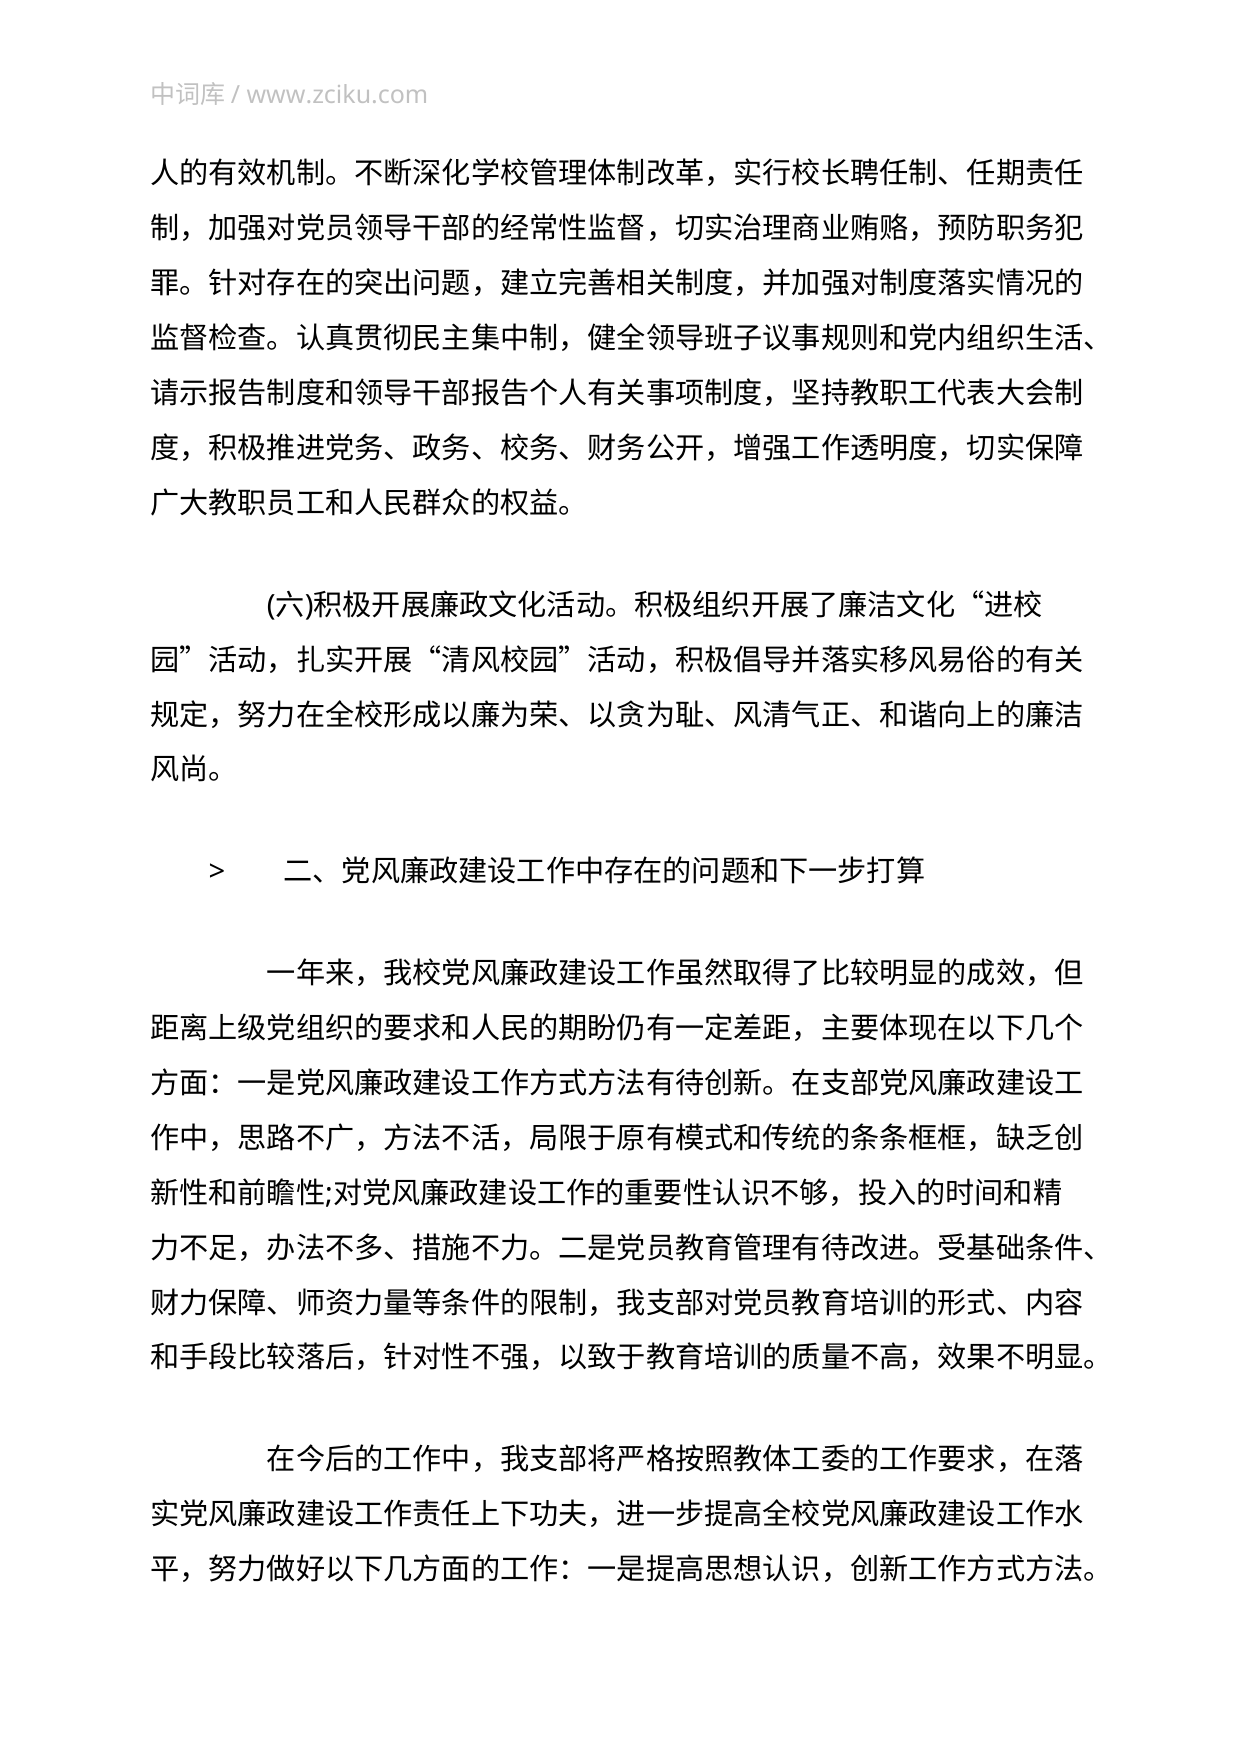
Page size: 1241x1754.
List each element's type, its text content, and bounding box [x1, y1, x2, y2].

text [150, 150, 1090, 522]
text (六)积极开展廉政文化活动。积极组织开展了廉洁文化“进校园”活动，扎实开展“清风校园”活动，积极倡导并落实移风易俗的有关规定，努力在全校形成以廉为荣、以贪为耻、风清气正、和谐向上的廉洁风尚。 [150, 581, 1090, 788]
text 一年来，我校党风廉政建设工作虽然取得了比较明显的成效，但距离上级党组织的要求和人民的期盼仍有一定差距，主要体现在以下几个方面：一是党风廉政建设工作方式方法有待创新。在支部党风廉政建设工作中，思路不广，方法不活，局限于原有模式和传统的条条框框，缺乏创新性和前瞻性;对党风廉政建设工作的重要性认识不够，投入的时间和精力不足，办法不多、措施不力。二是党员教育管理有待改进。受基础条件、财力保障、师资力量等条件的限制，我支部对党员教育培训的形式、内容和手段比较落后，针对性不强，以致于教育培训的质量不高，效果不明显。 [150, 950, 1090, 1376]
text > 二、党风廉政建设工作中存在的问题和下一步打算 [150, 848, 1090, 890]
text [150, 1436, 1090, 1588]
